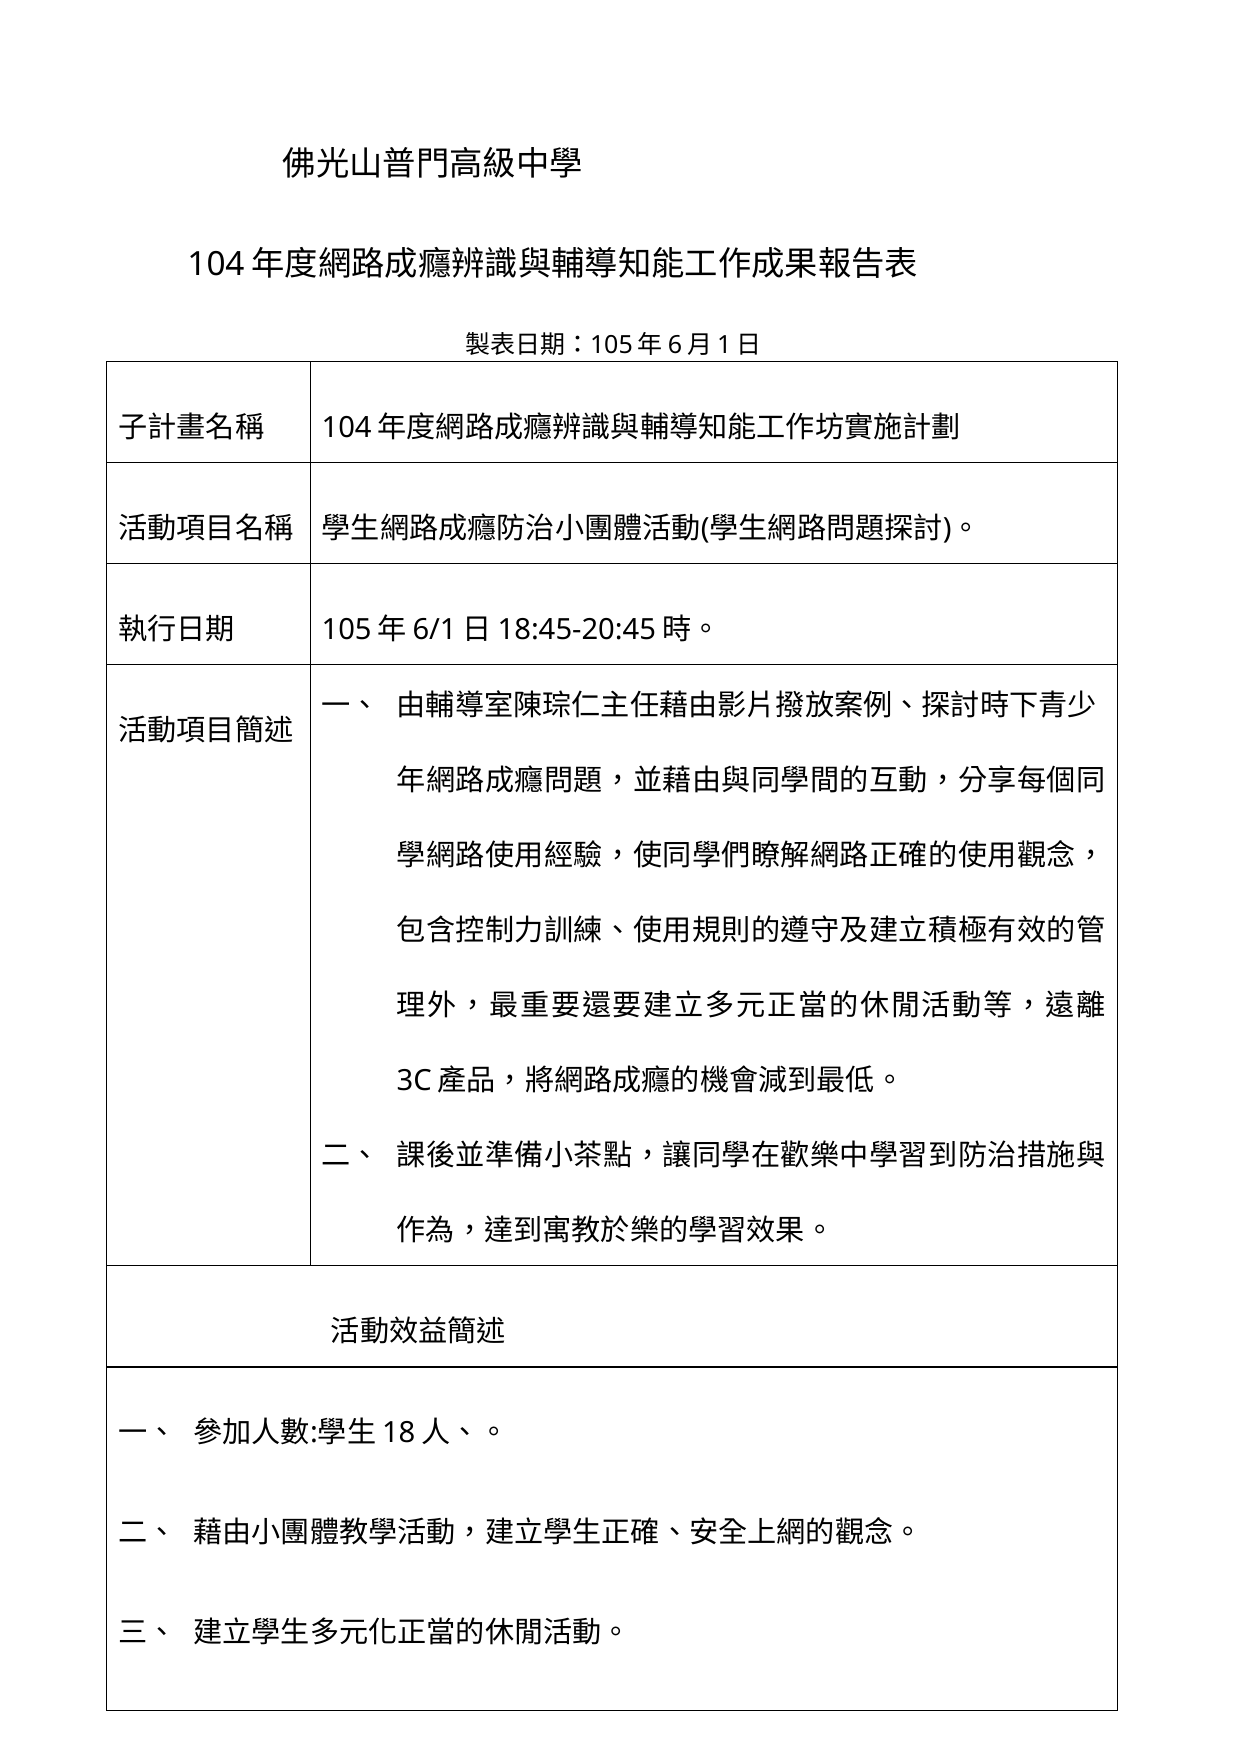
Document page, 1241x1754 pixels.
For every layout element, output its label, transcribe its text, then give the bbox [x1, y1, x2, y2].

table_cell 活動項目名稱 [107, 463, 310, 563]
table_cell 105年6/1日18:45-20:45時。 [311, 564, 1117, 664]
table_header 子計畫名稱 [107, 362, 310, 462]
table_cell 由輔導室陳琮仁主任藉由影片撥放案例、探討時下青少 年網路成癮問題，並藉由與同學間的互動，分享每個同學網路使用經驗，使同學們瞭解網路正確的使用觀念，包含控制力訓練、使用規則的遵守及建立積極有效的管理外，最重要還要建立多元正當的休閒活動等，遠離3C產品，將網路成癮的機會減到最低。 課後並準備小茶點，讓同學在歡樂中學習到防治措施與作為，達到寓教於樂的學習效果。 [311, 665, 1117, 1265]
table_cell 活動項目簡述 [107, 665, 310, 1265]
table_cell 活動效益簡述 [107, 1266, 1117, 1366]
text 104年度網路成癮辨識與輔導知能工作成果報告表 [118, 224, 1122, 299]
text 製表日期：105年6月1日 [118, 324, 1122, 361]
table_header 104年度網路成癮辨識與輔導知能工作坊實施計劃 [311, 362, 1117, 462]
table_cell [107, 1368, 1117, 1710]
table_cell 學生網路成癮防治小團體活動(學生網路問題探討)。 [311, 463, 1117, 563]
table_cell 執行日期 [107, 564, 310, 664]
text 佛光山普門高級中學 [118, 124, 1122, 199]
